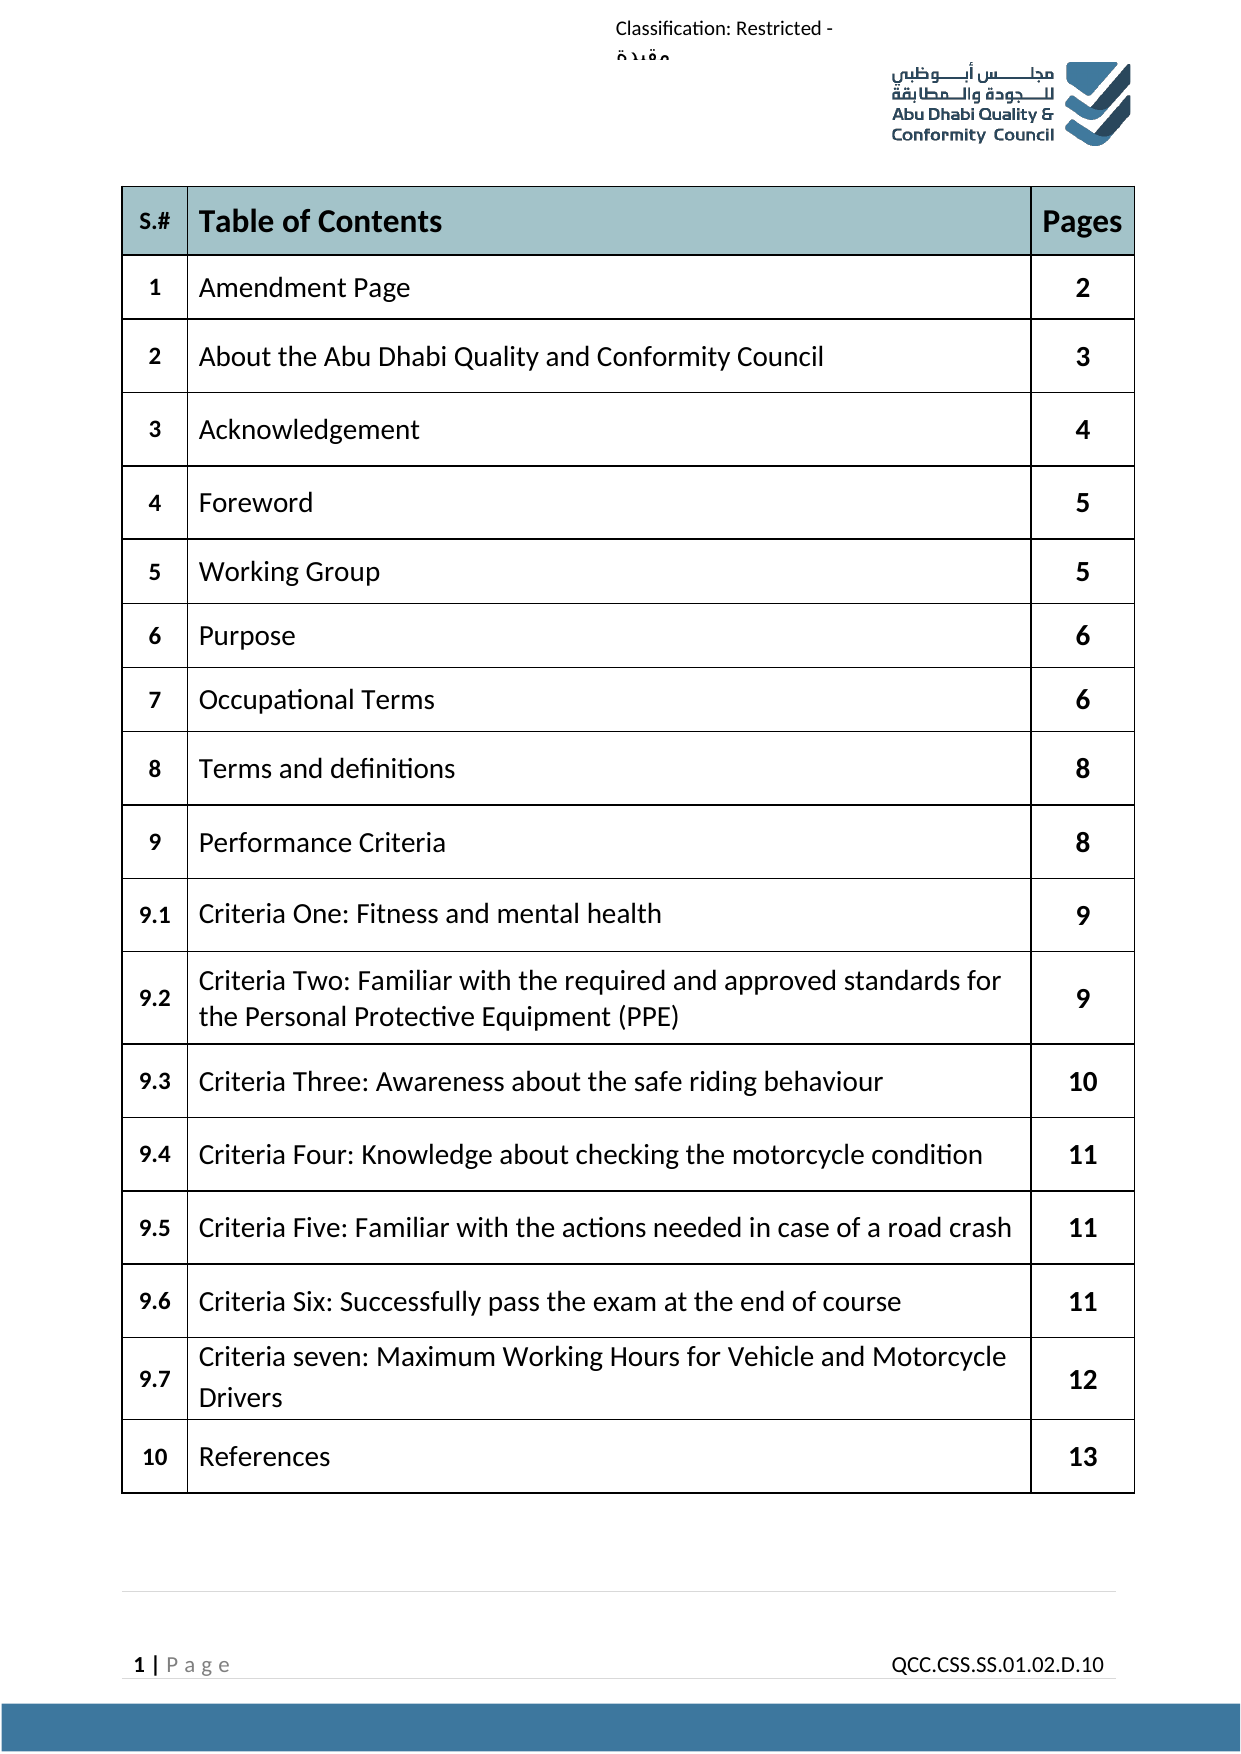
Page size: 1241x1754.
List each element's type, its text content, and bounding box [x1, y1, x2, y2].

table_cell Criteria Three: Awareness about the safe riding behaviour [188, 1045, 1030, 1116]
table_cell 10 [1032, 1045, 1134, 1116]
table_cell Criteria seven: Maximum Working Hours for Vehicle and Motorcycle Drivers [188, 1338, 1030, 1419]
table_cell 13 [1032, 1420, 1134, 1492]
table_cell 11 [1032, 1265, 1134, 1337]
table_cell 5 [1032, 540, 1134, 602]
table_header S.# [123, 187, 187, 254]
picture [892, 62, 1131, 151]
table_cell References [188, 1420, 1030, 1492]
table_cell 5 [1032, 467, 1134, 538]
table_cell 7 [123, 668, 187, 731]
table_cell 9 [1032, 879, 1134, 951]
table_cell 6 [1032, 668, 1134, 731]
table_cell 9.6 [123, 1265, 187, 1337]
table_cell Criteria One: Fitness and mental health [188, 879, 1030, 951]
table_cell Criteria Two: Familiar with the required and approved standards for the Personal Protective Equipment (PPE) [188, 952, 1030, 1043]
table_cell Criteria Five: Familiar with the actions needed in case of a road crash [188, 1192, 1030, 1263]
table_cell Terms and definitions [188, 732, 1030, 804]
table_cell 2 [1032, 256, 1134, 318]
table_cell Working Group [188, 540, 1030, 602]
table_cell 3 [123, 393, 187, 465]
table_cell Foreword [188, 467, 1030, 538]
table_cell About the Abu Dhabi Quality and Conformity Council [188, 320, 1030, 391]
table_cell 8 [1032, 732, 1134, 804]
table_cell 9.2 [123, 952, 187, 1043]
table_cell 9 [1032, 952, 1134, 1043]
table_cell Amendment Page [188, 256, 1030, 318]
table_cell 12 [1032, 1338, 1134, 1419]
table_header Table of Contents [188, 187, 1030, 254]
table_cell 9 [123, 806, 187, 877]
table_cell 4 [123, 467, 187, 538]
table_cell 9.4 [123, 1118, 187, 1190]
table_cell 8 [1032, 806, 1134, 877]
table_cell 10 [123, 1420, 187, 1492]
table_cell 4 [1032, 393, 1134, 465]
table_cell Criteria Six: Successfully pass the exam at the end of course [188, 1265, 1030, 1337]
table_cell 3 [1032, 320, 1134, 391]
table_cell Criteria Four: Knowledge about checking the motorcycle condition [188, 1118, 1030, 1190]
table_cell 11 [1032, 1192, 1134, 1263]
table_cell Occupational Terms [188, 668, 1030, 731]
table_cell Purpose [188, 604, 1030, 666]
table_cell 9.5 [123, 1192, 187, 1263]
table_cell Performance Criteria [188, 806, 1030, 877]
table_cell 6 [1032, 604, 1134, 666]
table_cell 11 [1032, 1118, 1134, 1190]
table_cell 9.7 [123, 1338, 187, 1419]
table_cell 1 [123, 256, 187, 318]
table_cell 6 [123, 604, 187, 666]
table_cell 9.3 [123, 1045, 187, 1116]
table_cell Acknowledgement [188, 393, 1030, 465]
table_header Pages [1032, 187, 1134, 254]
table_cell 2 [123, 320, 187, 391]
table_cell 5 [123, 540, 187, 602]
table_cell 8 [123, 732, 187, 804]
table_cell 9.1 [123, 879, 187, 951]
